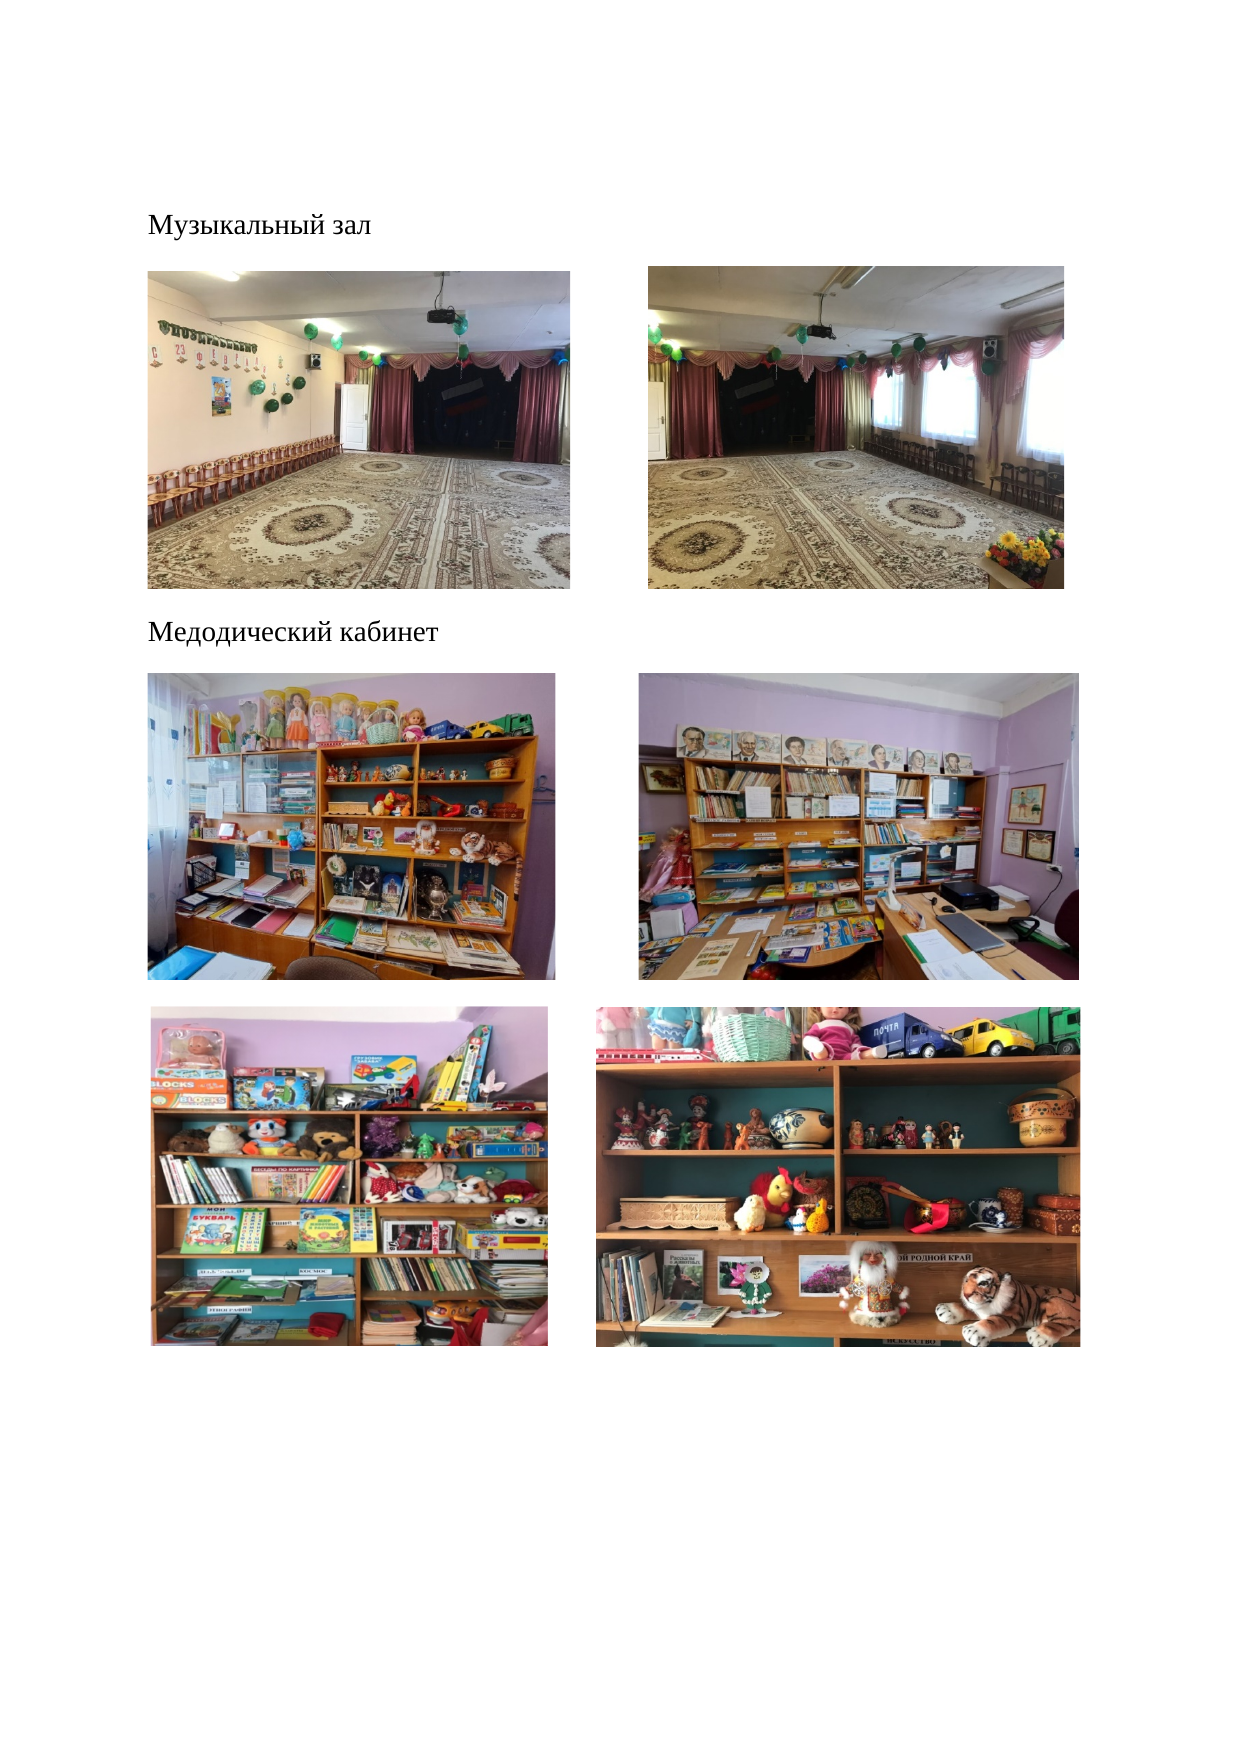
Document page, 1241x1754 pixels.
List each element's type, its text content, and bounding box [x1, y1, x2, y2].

picture [596, 1007, 1081, 1347]
text Музыкальный зал [88, 207, 1152, 241]
picture [151, 1007, 547, 1346]
picture [147, 271, 571, 589]
picture [147, 673, 556, 980]
picture [638, 673, 1079, 980]
text Медодический кабинет [88, 614, 1152, 648]
picture [648, 266, 1065, 589]
